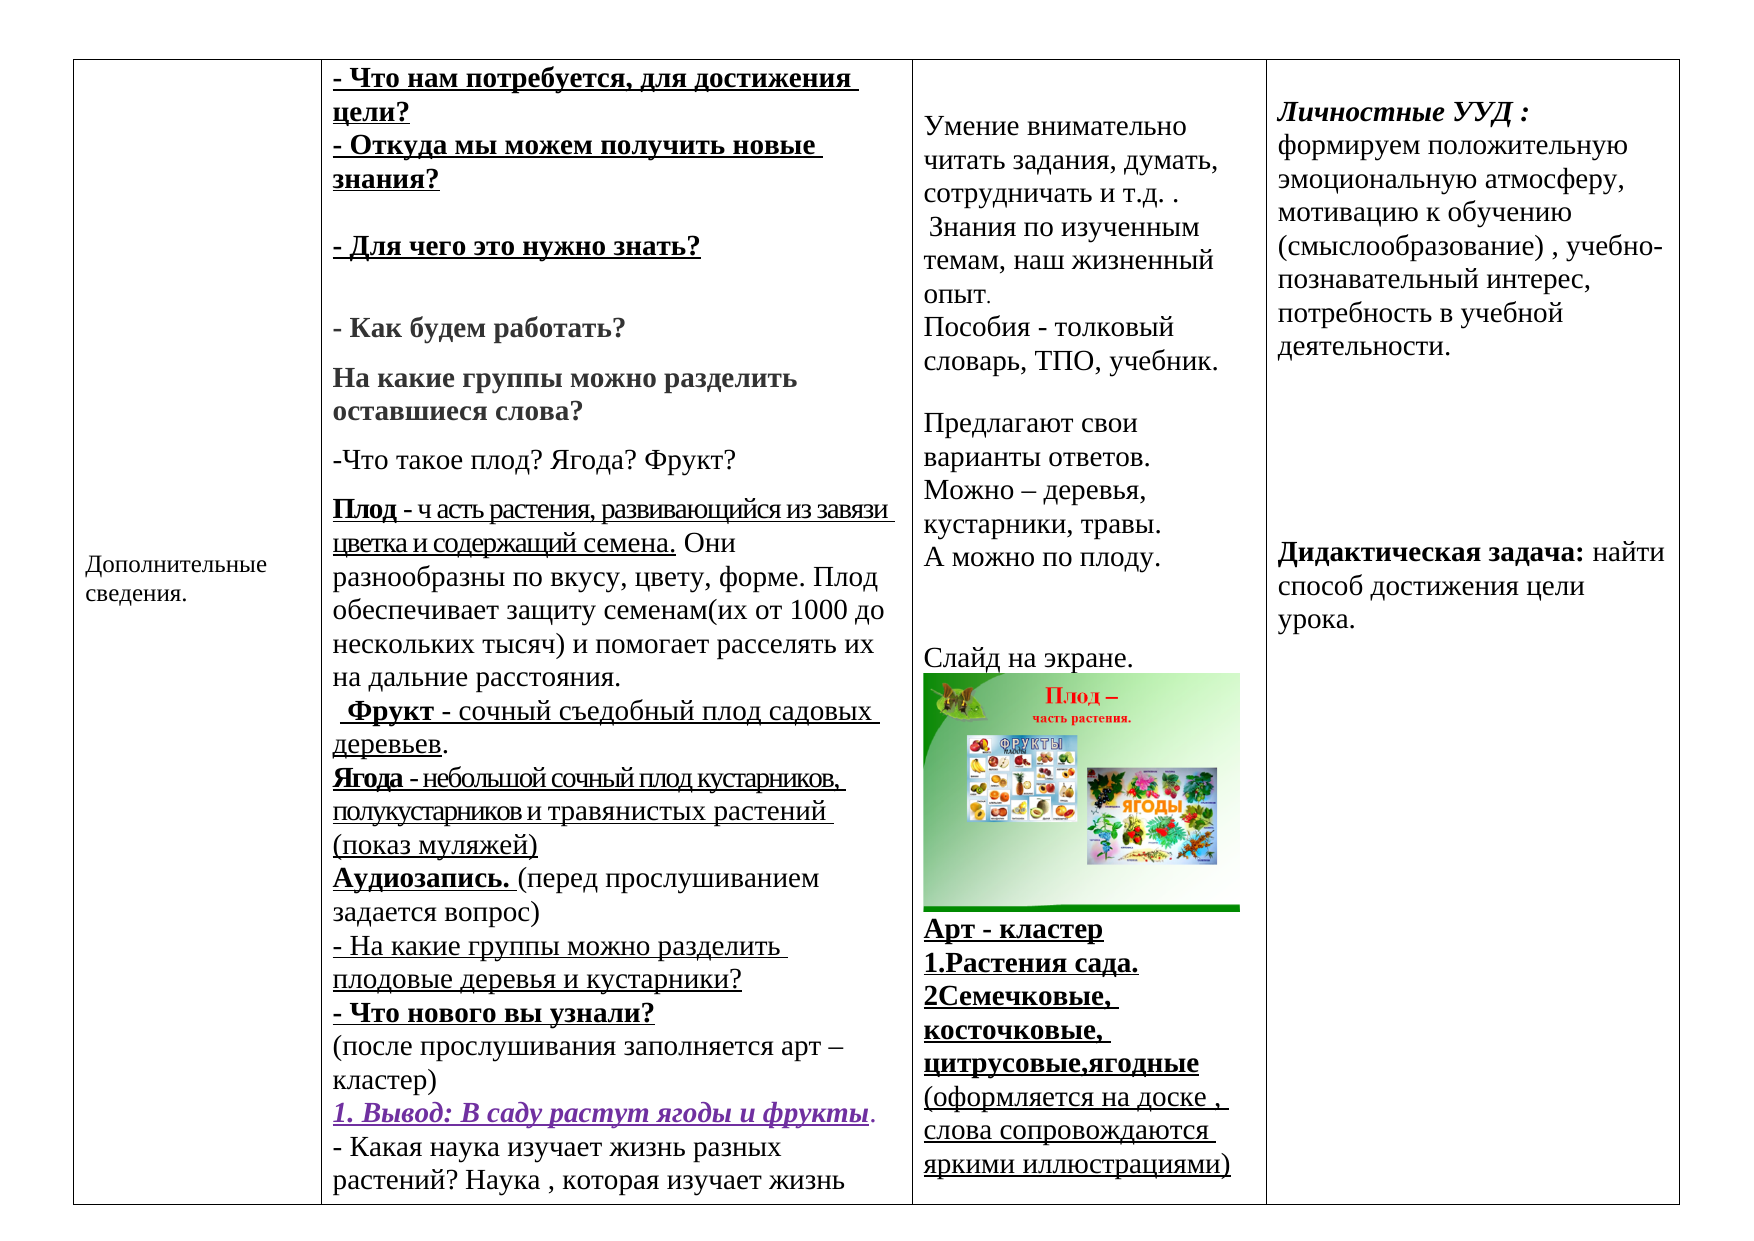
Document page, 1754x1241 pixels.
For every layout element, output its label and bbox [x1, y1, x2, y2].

table_header [74, 60, 321, 1204]
picture [923, 673, 1240, 912]
table_header [913, 60, 1266, 1204]
table_header [322, 60, 912, 1204]
table_header [1267, 60, 1679, 1204]
